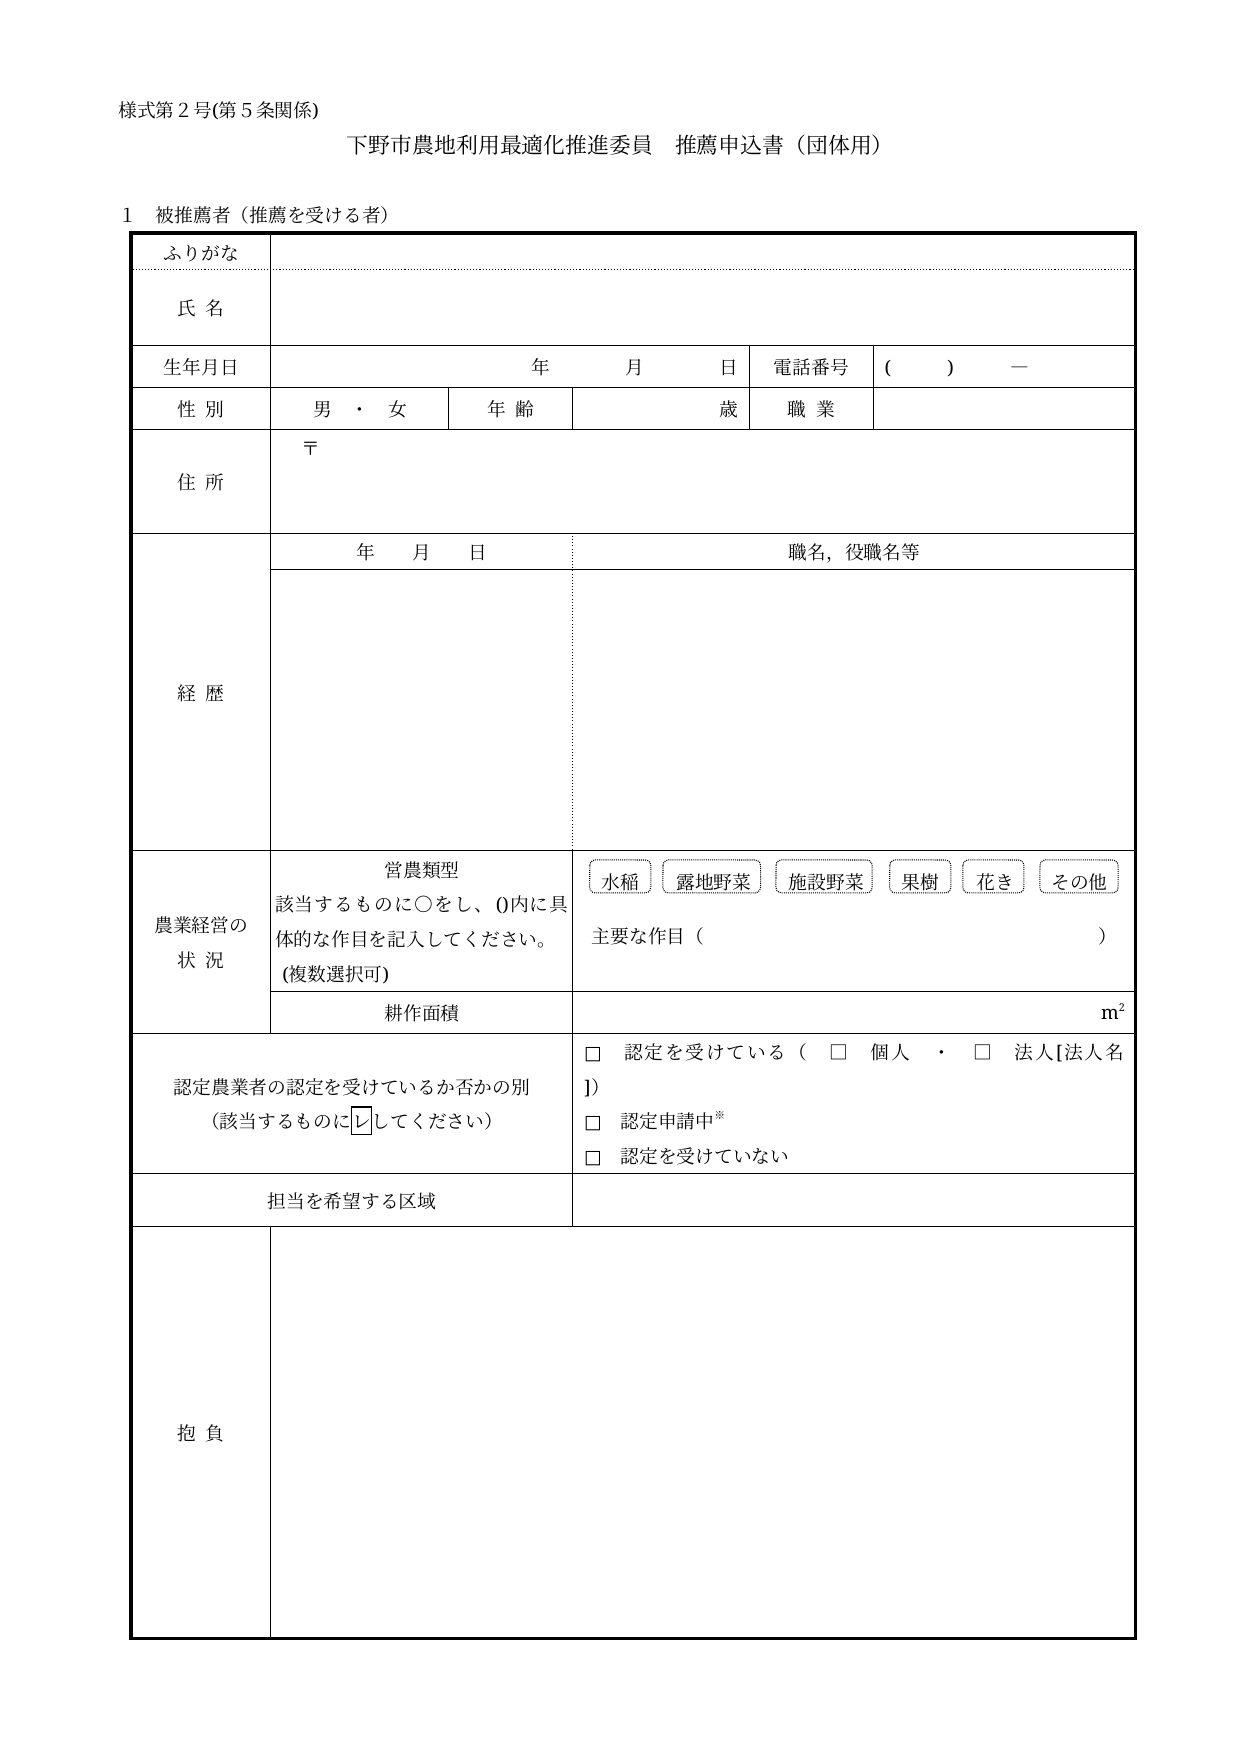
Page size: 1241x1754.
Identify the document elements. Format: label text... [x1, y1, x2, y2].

table_cell 氏名 [133, 269, 270, 344]
table_cell [573, 570, 1134, 850]
table_cell 〒 [271, 430, 1134, 533]
text １ 被推薦者（推薦を受ける者） [118, 196, 1122, 231]
table_cell 年 月 日 [271, 534, 573, 569]
table_cell 男 ・ 女 [271, 388, 448, 429]
table_cell 水稲 露地野菜 施設野菜 果樹 花き その他 主要な作目（ ） [573, 851, 1134, 991]
table_cell ( ) ― [874, 346, 1134, 387]
table_cell m2 [573, 992, 1134, 1033]
text 様式第２号(第５条関係) [118, 92, 1122, 127]
table_cell 職名，役職名等 [573, 534, 1134, 569]
table_cell [271, 269, 1134, 344]
table_cell □ 認定を受けている（ □ 個人 ・ □ 法人[法人名 ]） □ 認定申請中※ □ 認定を受けていない [573, 1034, 1134, 1173]
table_cell 経歴 [133, 534, 270, 850]
table_cell [874, 388, 1134, 429]
table_cell 農業経営の状況 [133, 851, 270, 1033]
table_cell 年齢 [449, 388, 572, 429]
table_cell 抱負 [133, 1227, 270, 1637]
table_cell [271, 570, 573, 850]
table_cell 年 月 日 [271, 346, 749, 387]
text 下野市農地利用最適化推進委員 推薦申込書（団体用） [118, 127, 1122, 162]
table_cell [271, 1227, 1134, 1637]
table_cell 担当を希望する区域 [133, 1174, 572, 1226]
table_cell 性別 [133, 388, 270, 429]
table_cell [573, 1174, 1134, 1226]
table_cell 電話番号 [750, 346, 873, 387]
table_cell 認定農業者の認定を受けているか否かの別 （該当するものにレしてください） [133, 1034, 572, 1173]
table_header ふりがな [133, 235, 270, 269]
table_header [271, 235, 1134, 269]
table_cell 歳 [573, 388, 749, 429]
table_cell 生年月日 [133, 346, 270, 387]
table_cell 耕作面積 [271, 992, 572, 1033]
table_cell 営農類型 該当するものに○をし、()内に具体的な作目を記入してください。 (複数選択可) [271, 851, 572, 991]
table_cell 職業 [750, 388, 873, 429]
table_cell 住所 [133, 430, 270, 533]
